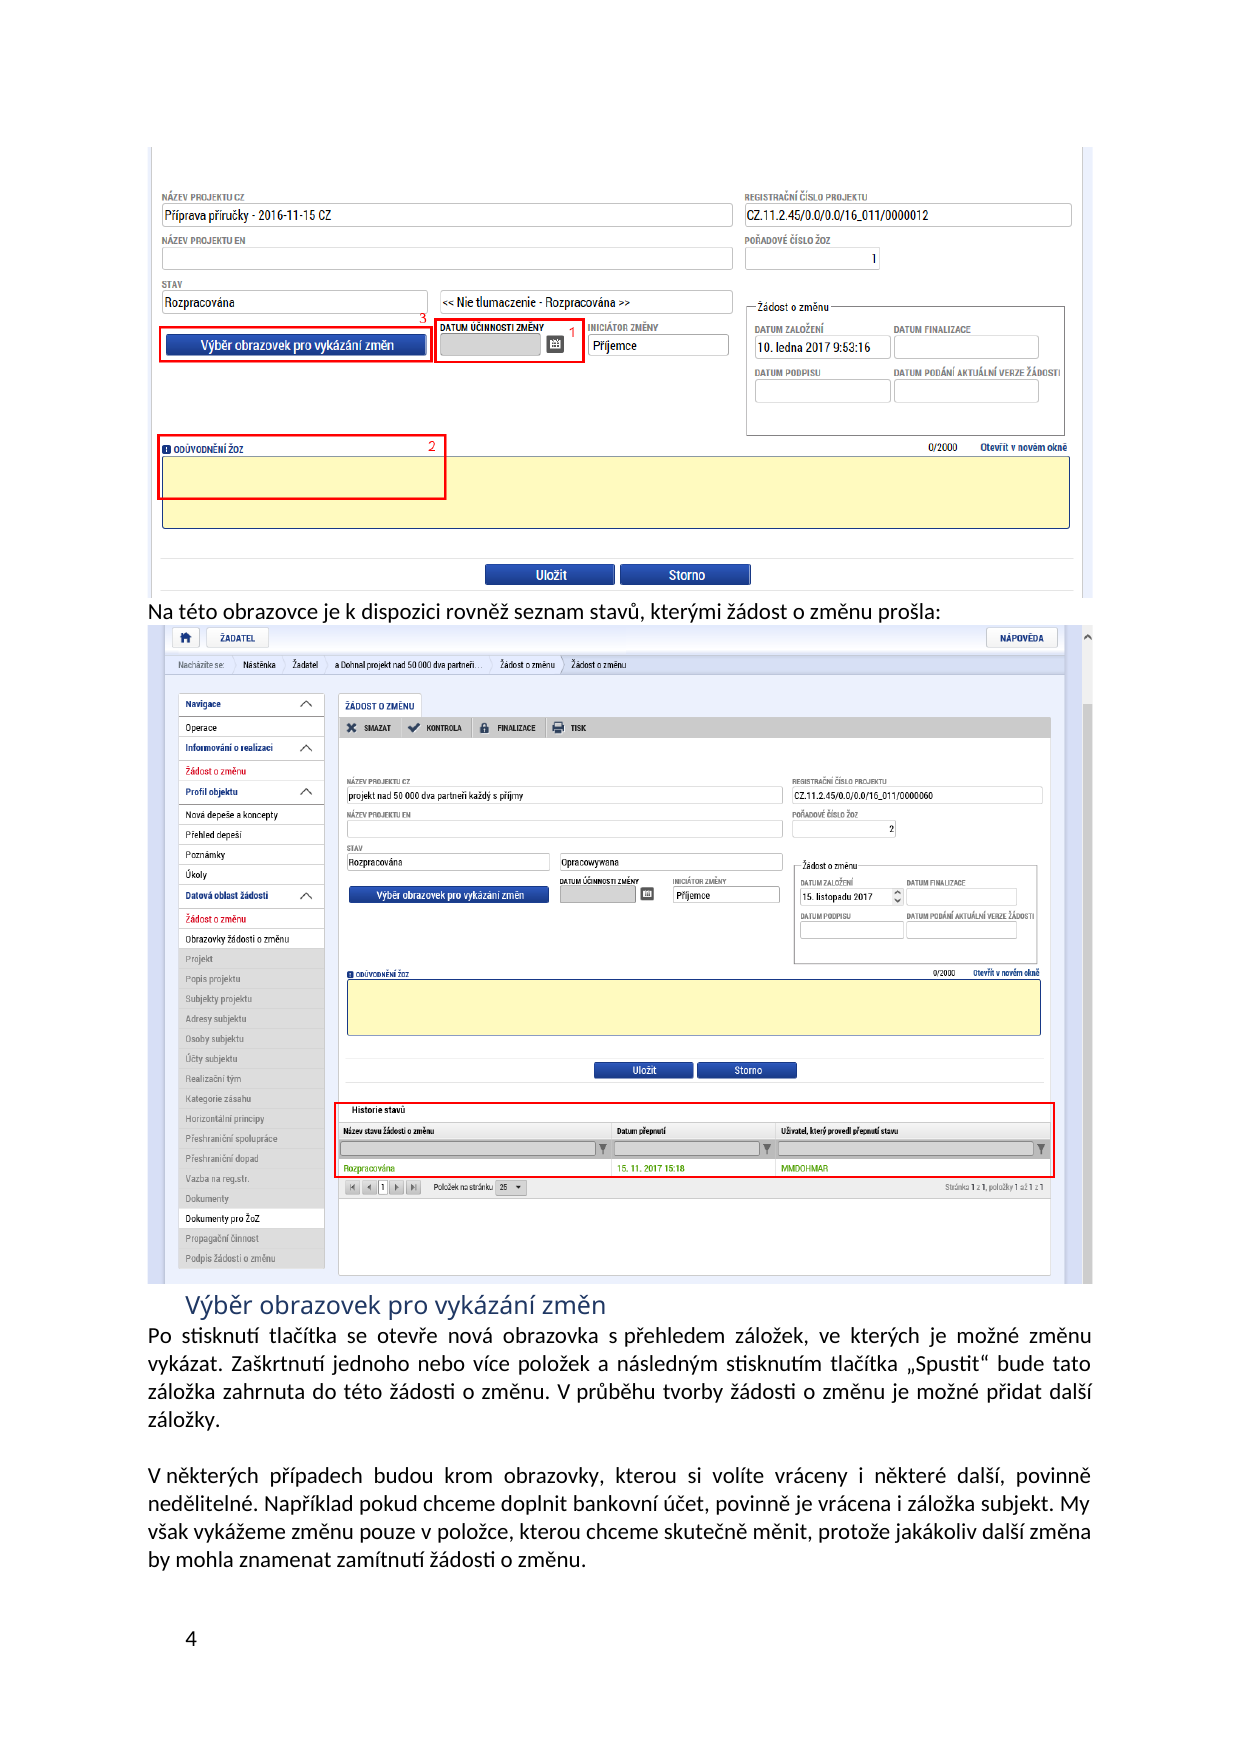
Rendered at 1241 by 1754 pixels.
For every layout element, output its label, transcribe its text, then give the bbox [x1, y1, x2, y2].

text Po stisknutí tlačítka se otevře nová obrazovka s přehledem záložek, ve kterých je možné změnu vykázat. Zaškrtnutí jednoho nebo více položek a následným stisknutím tlačítka „Spustit“ bude tato záložka zahrnuta do této žádosti o změnu. V průběhu tvorby žádosti o změnu je možné přidat další záložky. [148, 1321, 1093, 1433]
picture [147, 147, 1093, 598]
text Na této obrazovce je k dispozici rovněž seznam stavů, kterými žádost o změnu prošla: [148, 598, 1093, 625]
subtitle Výběr obrazovek pro vykázání změn [148, 1287, 1093, 1321]
text V některých případech budou krom obrazovky, kterou si volíte vráceny i některé další, povinně nedělitelné. Například pokud chceme doplnit bankovní účet, povinně je vrácena i záložka subjekt. My však vykážeme změnu pouze v položce, kterou chceme skutečně měnit, protože jakákoliv další změna by mohla znamenat zamítnutí žádosti o změnu. [148, 1461, 1093, 1573]
picture [147, 625, 1093, 1284]
